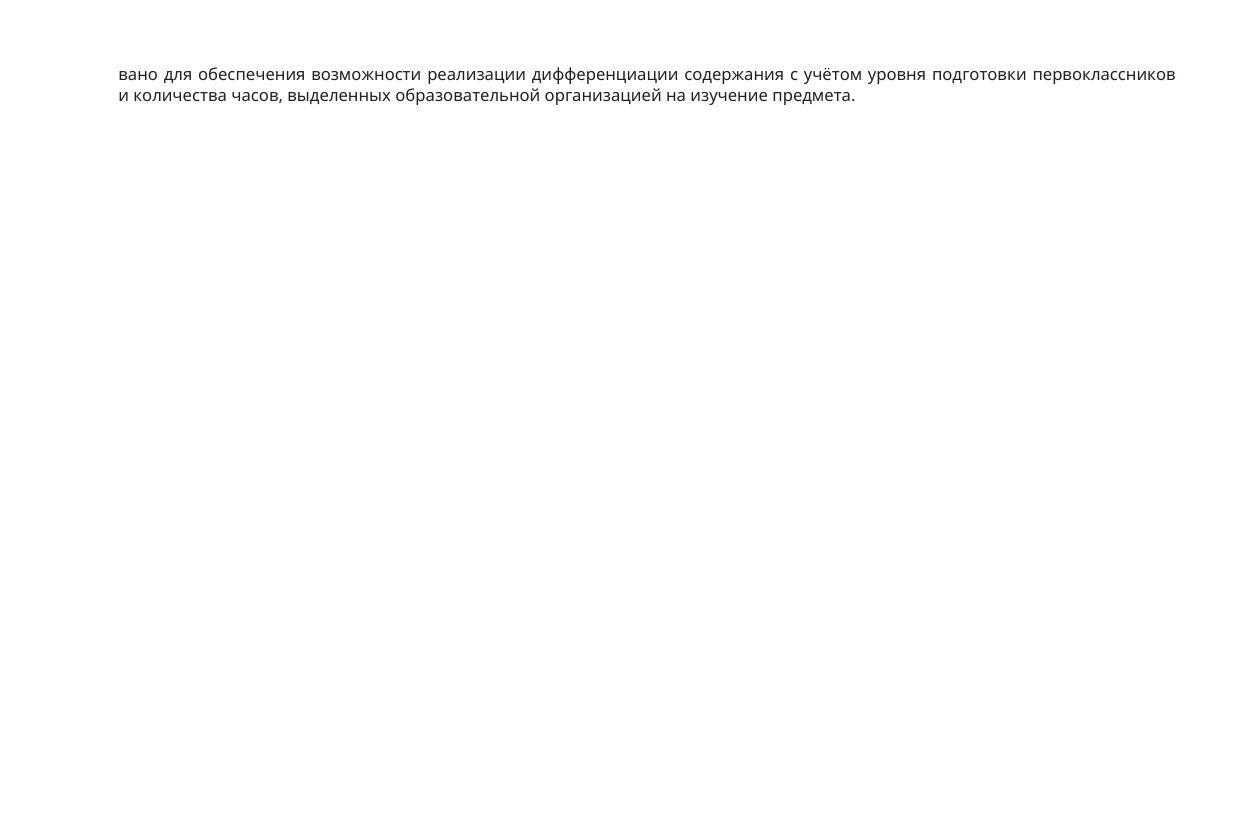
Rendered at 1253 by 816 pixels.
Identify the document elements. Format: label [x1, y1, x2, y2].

list [118, 62, 1176, 106]
